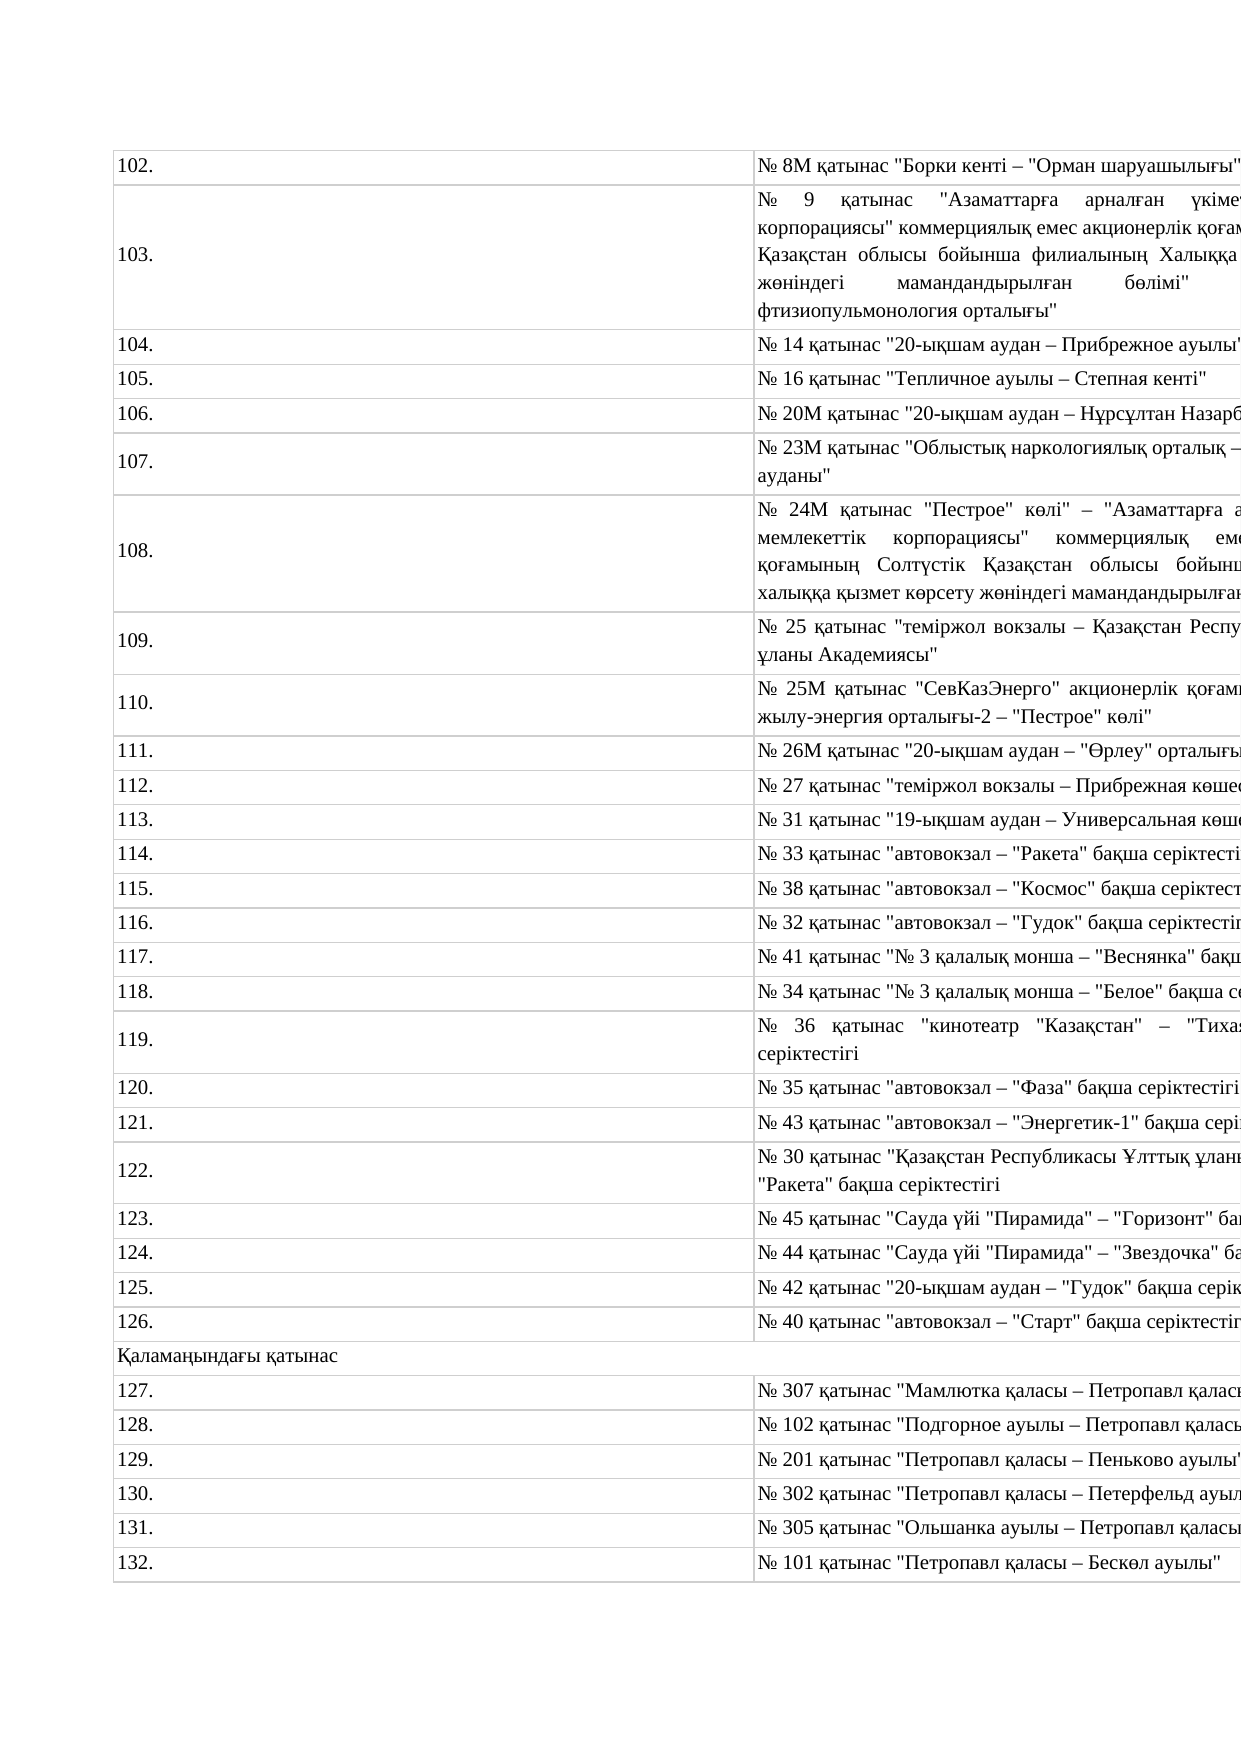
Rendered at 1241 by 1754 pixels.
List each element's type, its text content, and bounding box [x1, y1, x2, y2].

table_cell 107. [114, 434, 753, 494]
table_cell № 31 қатынас "19-ықшам аудан – Универсальная көшесі" [755, 805, 1240, 838]
table_cell № 40 қатынас "автовокзал – "Старт" бақша серіктестігі [755, 1308, 1240, 1341]
table_cell № 23М қатынас "Облыстық наркологиялық орталық – "Береке" ықшам ауданы" [755, 434, 1240, 494]
table_cell 126. [114, 1308, 753, 1341]
table_cell 127. [114, 1376, 753, 1409]
table_cell № 102 қатынас "Подгорное ауылы – Петропавл қаласы" [755, 1411, 1240, 1444]
table_cell № 33 қатынас "автовокзал – "Ракета" бақша серіктестігі [755, 840, 1240, 873]
table_cell № 26М қатынас "20-ықшам аудан – "Өрлеу" орталығы" [755, 737, 1240, 770]
table_cell 113. [114, 805, 753, 838]
table_cell 123. [114, 1204, 753, 1237]
table_cell 104. [114, 330, 753, 363]
table_cell № 45 қатынас "Сауда үйі "Пирамида" – "Горизонт" бақша серіктестігі [755, 1204, 1240, 1237]
table_cell № 41 қатынас "№ 3 қалалық монша – "Веснянка" бақша серіктестігі [755, 943, 1240, 976]
table_cell № 307 қатынас "Мамлютка қаласы – Петропавл қаласы" [755, 1376, 1240, 1409]
table_cell № 201 қатынас "Петропавл қаласы – Пеньково ауылы" [755, 1445, 1240, 1478]
table_cell № 25 қатынас "теміржол вокзалы – Қазақстан Республикасы Ұлттық ұланы Академиясы" [755, 613, 1240, 673]
table_cell № 38 қатынас "автовокзал – "Космос" бақша серіктестігі [755, 874, 1240, 907]
table_cell 111. [114, 737, 753, 770]
table_cell 112. [114, 771, 753, 804]
table_cell 117. [114, 943, 753, 976]
table_cell 131. [114, 1514, 753, 1547]
table_cell № 44 қатынас "Сауда үйі "Пирамида" – "Звездочка" бақша серіктестігі [755, 1239, 1240, 1272]
table_cell № 36 қатынас "кинотеатр "Казақстан" – "Тихая роща" бақша серіктестігі [755, 1012, 1240, 1072]
table_cell № 9 қатынас "Азаматтарға арналған үкімет" мемлекеттік корпорациясы" коммерциялық емес акционерлік қоғамының Солтүстік Қазақстан облысы бойынша филиалының Халыққа қызмет көрсету жөніндегі мамандандырылған бөлімі" – облыстық фтизиопульмонология орталығы" [755, 186, 1240, 329]
table_cell № 42 қатынас "20-ықшам аудан – "Гудок" бақша серіктестігі [755, 1273, 1240, 1306]
table_cell 124. [114, 1239, 753, 1272]
table_cell 125. [114, 1273, 753, 1306]
table_cell 103. [114, 186, 753, 329]
table_cell № 30 қатынас "Қазақстан Республикасы Ұлттық ұланы Академиясы" – "Ракета" бақша серіктестігі [755, 1143, 1240, 1203]
table_cell 105. [114, 365, 753, 398]
table_cell 109. [114, 613, 753, 673]
table_cell № 24М қатынас "Пестрое" көлі" – "Азаматтарға арналған үкімет" мемлекеттік корпорациясы" коммерциялық емес акционерлік қоғамының Солтүстік Қазақстан облысы бойынша филиалының халыққа қызмет көрсету жөніндегі мамандандырылған бөлімі" [755, 496, 1240, 611]
table_cell № 305 қатынас "Ольшанка ауылы – Петропавл қаласы" [755, 1514, 1240, 1547]
table_cell № 302 қатынас "Петропавл қаласы – Петерфельд ауылы" [755, 1479, 1240, 1512]
table_cell № 101 қатынас "Петропавл қаласы – Бескөл ауылы" [755, 1548, 1240, 1581]
table_cell № 14 қатынас "20-ықшам аудан – Прибрежное ауылы" [755, 330, 1240, 363]
table_cell 128. [114, 1411, 753, 1444]
table_cell 114. [114, 840, 753, 873]
table_cell № 20М қатынас "20-ықшам аудан – Нұрсұлтан Назарбаев көшесі" [755, 399, 1240, 432]
table_cell 115. [114, 874, 753, 907]
table_cell 121. [114, 1108, 753, 1141]
table_cell № 16 қатынас "Тепличное ауылы – Степная кенті" [755, 365, 1240, 398]
table_cell 130. [114, 1479, 753, 1512]
table_cell 120. [114, 1074, 753, 1107]
table_cell № 25М қатынас "СевКазЭнерго" акционерлік қоғамының Петропавл жылу-энергия орталығы-2 – "Пестрое" көлі" [755, 675, 1240, 735]
table_cell 110. [114, 675, 753, 735]
table_cell № 34 қатынас "№ 3 қалалық монша – "Белое" бақша серіктестігі [755, 977, 1240, 1010]
table_cell 116. [114, 909, 753, 942]
table_cell № 8М қатынас "Борки кенті – "Орман шаруашылығы" ықшам ауданы" [755, 151, 1240, 184]
table_cell 119. [114, 1012, 753, 1072]
table_cell 102. [114, 151, 753, 184]
table_cell 106. [114, 399, 753, 432]
table_cell № 32 қатынас "автовокзал – "Гудок" бақша серіктестігі [755, 909, 1240, 942]
table_cell № 35 қатынас "автовокзал – "Фаза" бақша серіктестігі [755, 1074, 1240, 1107]
table_cell 108. [114, 496, 753, 611]
table_cell 132. [114, 1548, 753, 1581]
table_cell 122. [114, 1143, 753, 1203]
table_cell № 27 қатынас "теміржол вокзалы – Прибрежная көшесі" [755, 771, 1240, 804]
table_cell № 43 қатынас "автовокзал – "Энергетик-1" бақша серіктестігі [755, 1108, 1240, 1141]
table_cell 118. [114, 977, 753, 1010]
table_cell 129. [114, 1445, 753, 1478]
table_cell Қаламаңындағы қатынас [114, 1342, 1240, 1375]
